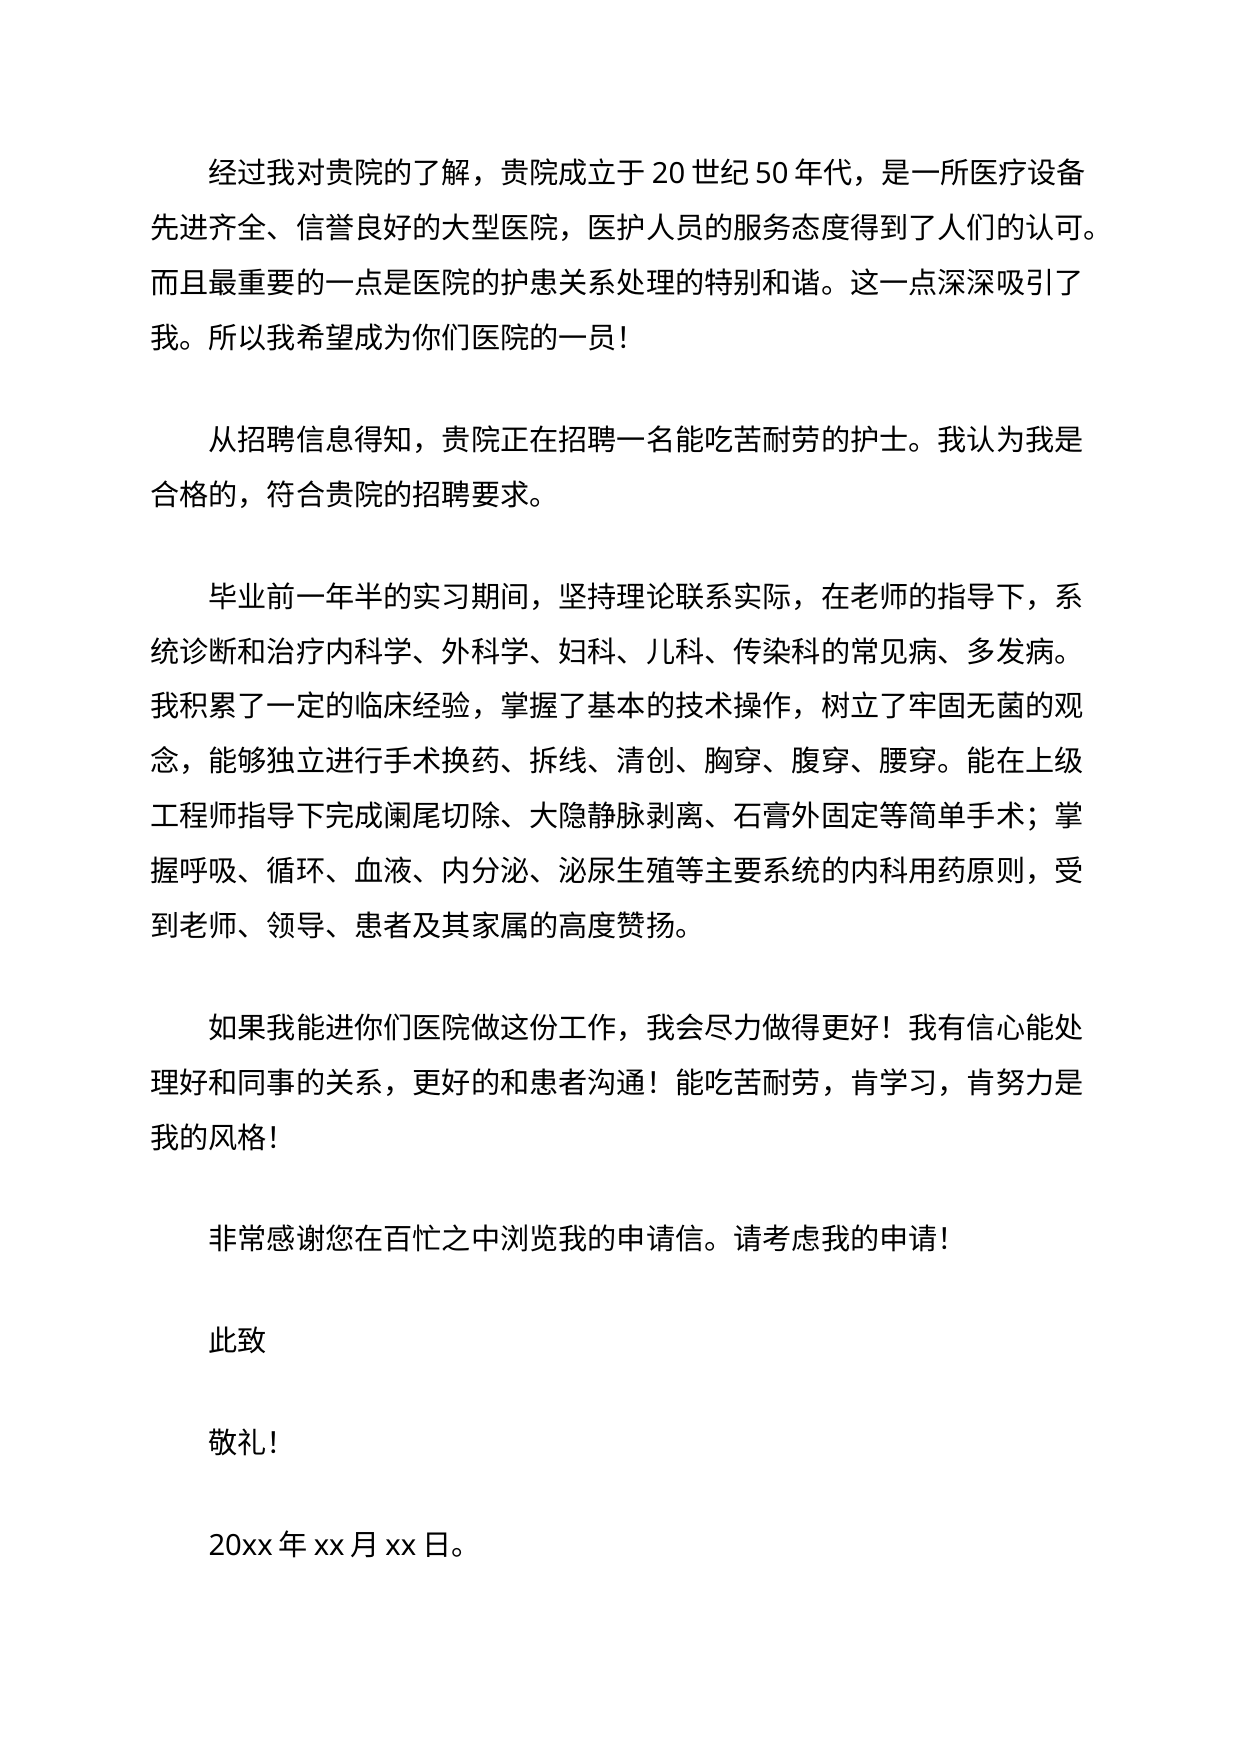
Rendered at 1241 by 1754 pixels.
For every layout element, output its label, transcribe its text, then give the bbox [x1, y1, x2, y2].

text 经过我对贵院的了解，贵院成立于20世纪50年代，是一所医疗设备先进齐全、信誉良好的大型医院，医护人员的服务态度得到了人们的认可。而且最重要的一点是医院的护患关系处理的特别和谐。这一点深深吸引了我。所以我希望成为你们医院的一员！ [150, 150, 1090, 357]
text 如果我能进你们医院做这份工作，我会尽力做得更好！我有信心能处理好和同事的关系，更好的和患者沟通！能吃苦耐劳，肯学习，肯努力是我的风格！ [150, 1004, 1090, 1156]
text 非常感谢您在百忙之中浏览我的申请信。请考虑我的申请！ [150, 1216, 1090, 1258]
text 20xx年xx月xx日。 [150, 1521, 1090, 1564]
text 毕业前一年半的实习期间，坚持理论联系实际，在老师的指导下，系统诊断和治疗内科学、外科学、妇科、儿科、传染科的常见病、多发病。我积累了一定的临床经验，掌握了基本的技术操作，树立了牢固无菌的观念，能够独立进行手术换药、拆线、清创、胸穿、腹穿、腰穿。能在上级工程师指导下完成阑尾切除、大隐静脉剥离、石膏外固定等简单手术；掌握呼吸、循环、血液、内分泌、泌尿生殖等主要系统的内科用药原则，受到老师、领导、患者及其家属的高度赞扬。 [150, 573, 1090, 945]
text 敬礼！ [150, 1419, 1090, 1462]
text 此致 [150, 1318, 1090, 1360]
text 从招聘信息得知，贵院正在招聘一名能吃苦耐劳的护士。我认为我是合格的，符合贵院的招聘要求。 [150, 417, 1090, 514]
